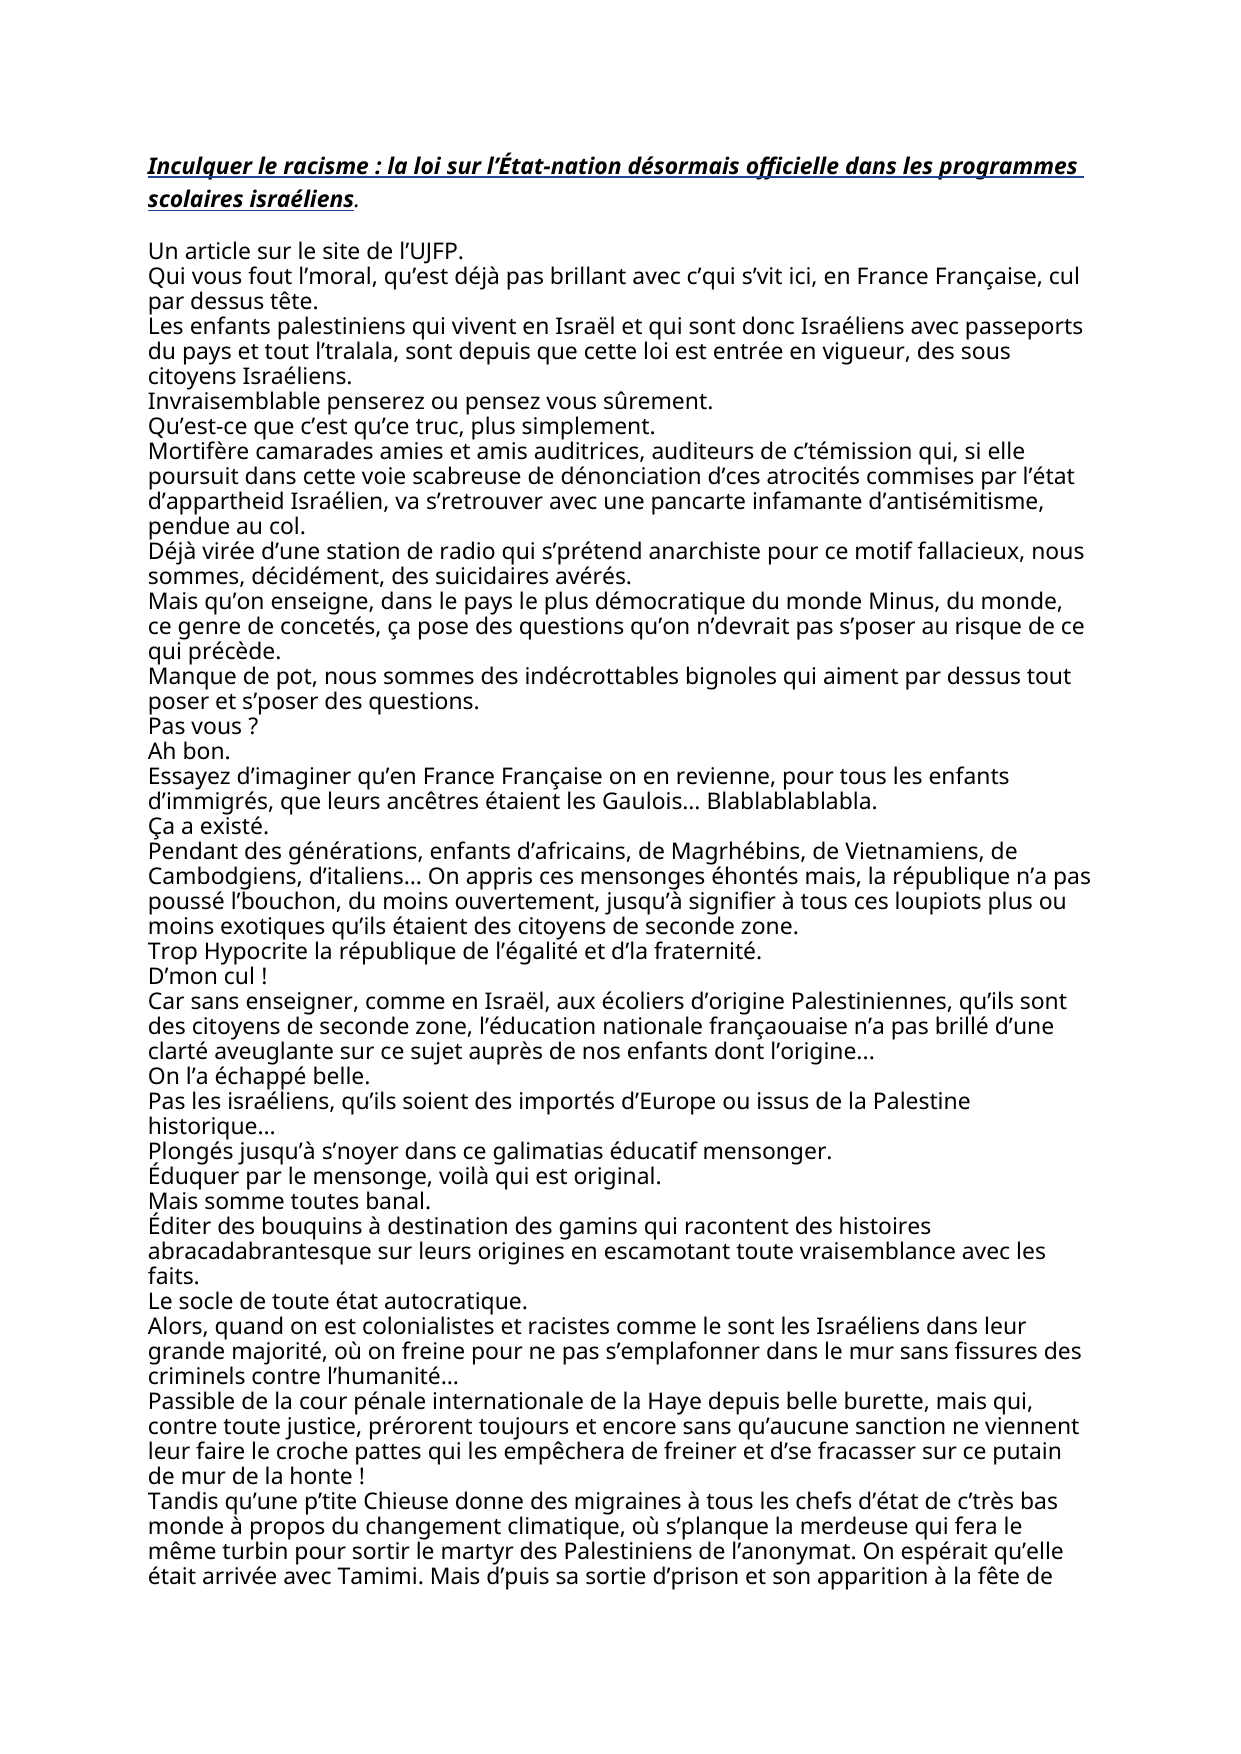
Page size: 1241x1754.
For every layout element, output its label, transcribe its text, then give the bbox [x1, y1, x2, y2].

text Pas vous ? [148, 714, 1092, 739]
text Mortifère camarades amies et amis auditrices, auditeurs de c’témission qui, si elle poursuit dans cette voie scabreuse de dénonciation d’ces atrocités commises par l’état d’appartheid Israélien, va s’retrouver avec une pancarte infamante d’antisémitisme, pendue au col. [148, 439, 1092, 539]
text Pendant des générations, enfants d’africains, de Magrhébins, de Vietnamiens, de Cambodgiens, d’italiens… On appris ces mensonges éhontés mais, la république n’a pas poussé l’bouchon, du moins ouvertement, jusqu’à signifier à tous ces loupiots plus ou moins exotiques qu’ils étaient des citoyens de seconde zone. [148, 839, 1092, 939]
text Les enfants palestiniens qui vivent en Israël et qui sont donc Israéliens avec passeports du pays et tout l’tralala, sont depuis que cette loi est entrée en vigueur, des sous citoyens Israéliens. [148, 314, 1092, 389]
text Éditer des bouquins à destination des gamins qui racontent des histoires abracadabrantesque sur leurs origines en escamotant toute vraisemblance avec les faits. [148, 1214, 1092, 1289]
text Inculquer le racisme : la loi sur l’État-nation désormais officielle dans les programmes scolaires israéliens. [148, 148, 1092, 214]
text Mais somme toutes banal. [148, 1189, 1092, 1214]
text Pas les israéliens, qu’ils soient des importés d’Europe ou issus de la Palestine historique… [148, 1089, 1092, 1139]
text D’mon cul ! [148, 964, 1092, 989]
text Qu’est-ce que c’est qu’ce truc, plus simplement. [148, 414, 1092, 439]
text Trop Hypocrite la république de l’égalité et d’la fraternité. [148, 939, 1092, 964]
text Car sans enseigner, comme en Israël, aux écoliers d’origine Palestiniennes, qu’ils sont des citoyens de seconde zone, l’éducation nationale françaouaise n’a pas brillé d’une clarté aveuglante sur ce sujet auprès de nos enfants dont l’origine... [148, 989, 1092, 1064]
text Un article sur le site de l’UJFP. [148, 239, 1092, 264]
text Déjà virée d’une station de radio qui s’prétend anarchiste pour ce motif fallacieux, nous sommes, décidément, des suicidaires avérés. [148, 539, 1092, 589]
text Passible de la cour pénale internationale de la Haye depuis belle burette, mais qui, contre toute justice, prérorent toujours et encore sans qu’aucune sanction ne viennent leur faire le croche pattes qui les empêchera de freiner et d’se fracasser sur ce putain de mur de la honte ! [148, 1389, 1092, 1489]
text Ah bon. [148, 739, 1092, 764]
text Le socle de toute état autocratique. [148, 1289, 1092, 1314]
text Alors, quand on est colonialistes et racistes comme le sont les Israéliens dans leur grande majorité, où on freine pour ne pas s’emplafonner dans le mur sans fissures des criminels contre l’humanité… [148, 1314, 1092, 1389]
text Essayez d’imaginer qu’en France Française on en revienne, pour tous les enfants d’immigrés, que leurs ancêtres étaient les Gaulois… Blablablablabla. [148, 764, 1092, 814]
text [148, 1489, 1092, 1589]
text Ça a existé. [148, 814, 1092, 839]
text Plongés jusqu’à s’noyer dans ce galimatias éducatif mensonger. [148, 1139, 1092, 1164]
text Qui vous fout l’moral, qu’est déjà pas brillant avec c’qui s’vit ici, en France Française, cul par dessus tête. [148, 264, 1092, 314]
text On l’a échappé belle. [148, 1064, 1092, 1089]
text Invraisemblable penserez ou pensez vous sûrement. [148, 389, 1092, 414]
text Mais qu’on enseigne, dans le pays le plus démocratique du monde Minus, du monde, ce genre de concetés, ça pose des questions qu’on n’devrait pas s’poser au risque de ce qui précède. [148, 589, 1092, 664]
text Éduquer par le mensonge, voilà qui est original. [148, 1164, 1092, 1189]
text Manque de pot, nous sommes des indécrottables bignoles qui aiment par dessus tout poser et s’poser des questions. [148, 664, 1092, 714]
